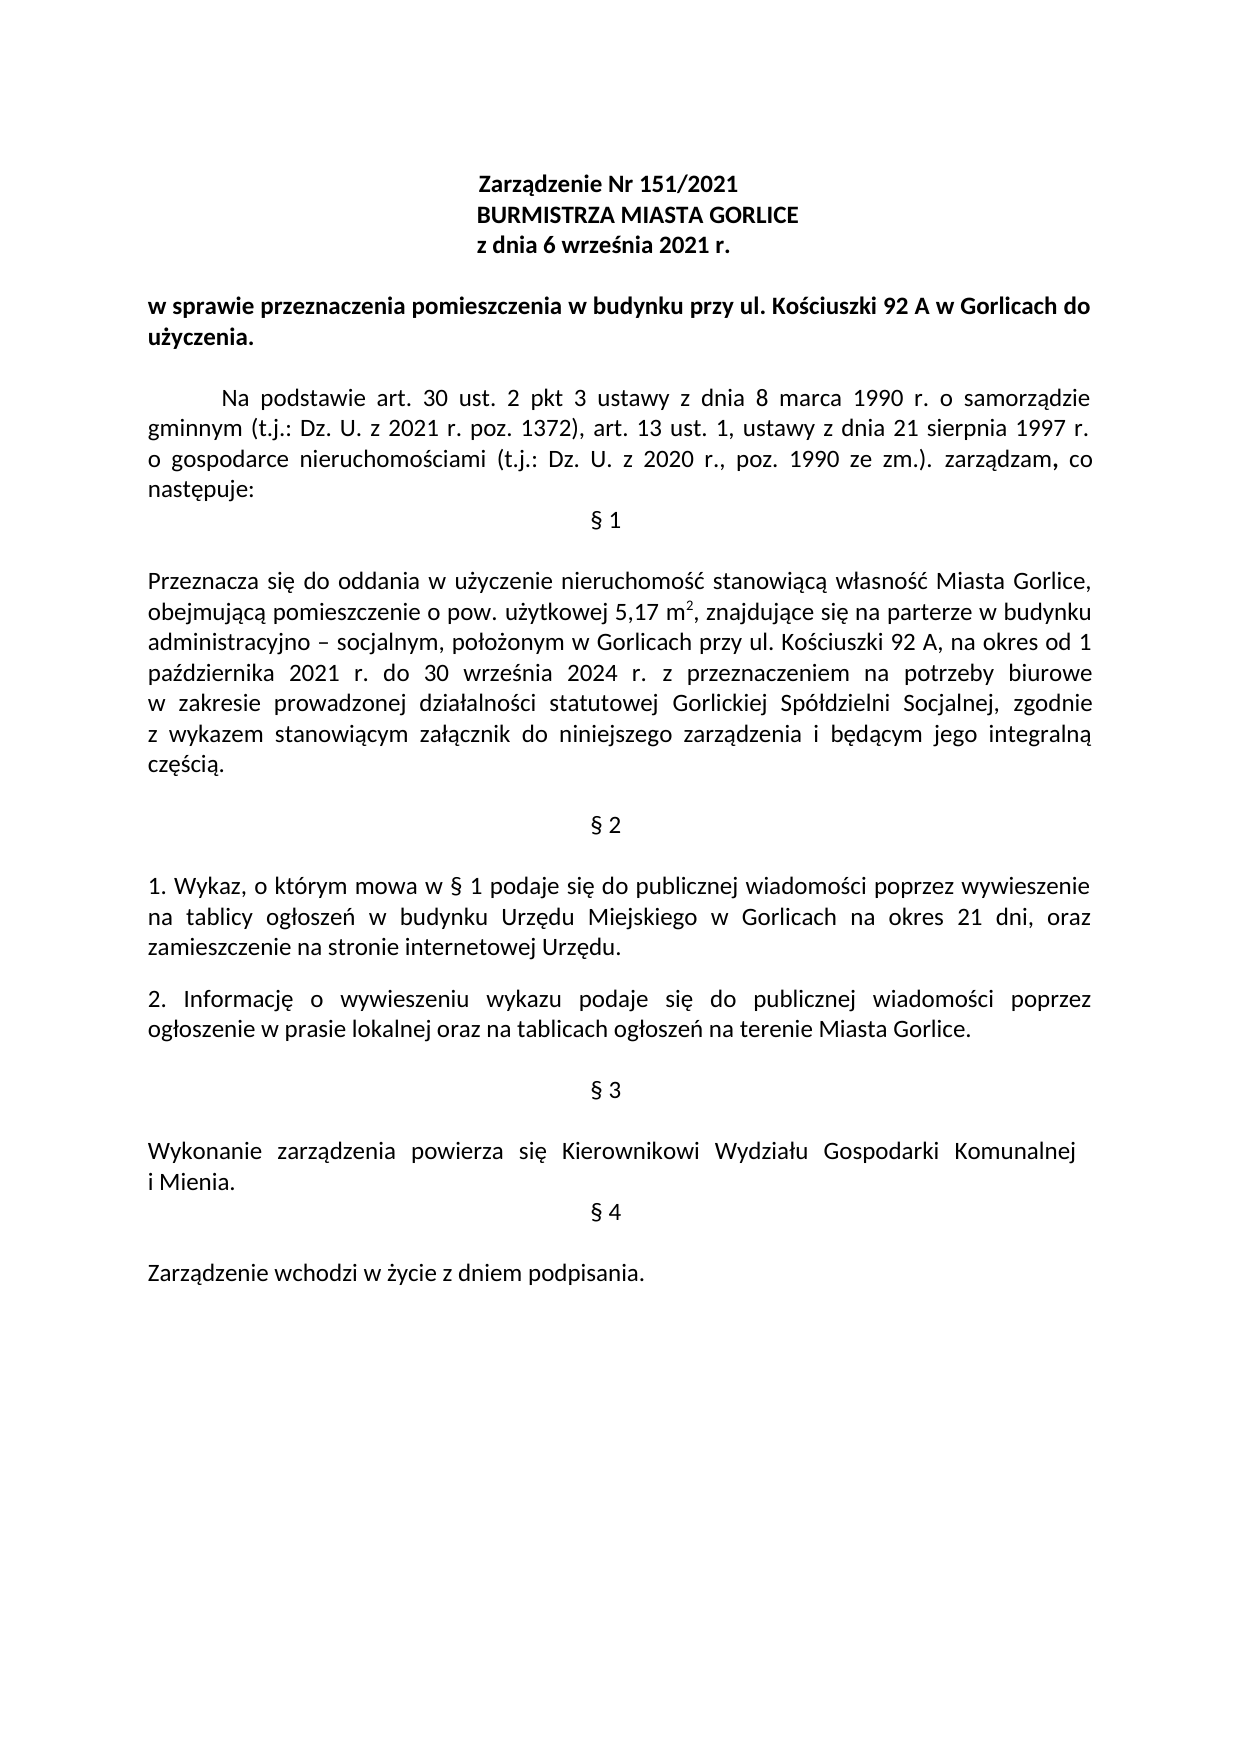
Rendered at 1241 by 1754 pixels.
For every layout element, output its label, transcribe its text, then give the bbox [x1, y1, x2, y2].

text Zarządzenie wchodzi w życie z dniem podpisania. [148, 1257, 1093, 1288]
text Na podstawie art. 30 ust. 2 pkt 3 ustawy z dnia 8 marca 1990 r. o samorządzie gminnym (t.j.: Dz. U. z 2021 r. poz. 1372), art. 13 ust. 1, ustawy z dnia 21 sierpnia 1997 r. o gospodarce nieruchomościami (t.j.: Dz. U. z 2020 r., poz. 1990 ze zm.). zarządzam, co następuje: [148, 382, 1093, 504]
text Przeznacza się do oddania w użyczenie nieruchomość stanowiącą własność Miasta Gorlice, obejmującą pomieszczenie o pow. użytkowej 5,17 m2, znajdujące się na parterze w budynku administracyjno – socjalnym, położonym w Gorlicach przy ul. Kościuszki 92 A, na okres od 1 października 2021 r. do 30 września 2024 r. z przeznaczeniem na potrzeby biurowe w zakresie prowadzonej działalności statutowej Gorlickiej Spółdzielni Socjalnej, zgodnie z wykazem stanowiącym załącznik do niniejszego zarządzenia i będącym jego integralną częścią. [148, 565, 1093, 779]
text § 3 [516, 1074, 1093, 1105]
text z dnia 6 września 2021 r. [148, 229, 1093, 260]
text Wykonanie zarządzenia powierza się Kierownikowi Wydziału Gospodarki Komunalnej i Mienia. [148, 1135, 1093, 1196]
text § 4 [516, 1196, 1093, 1227]
text w sprawie przeznaczenia pomieszczenia w budynku przy ul. Kościuszki 92 A w Gorlicach do użyczenia. [148, 291, 1093, 352]
text § 1 [516, 504, 1093, 535]
list 1. Wykaz, o którym mowa w § 1 podaje się do publicznej wiadomości poprzez wywieszenie na tablicy ogłoszeń w budynku Urzędu Miejskiego w Gorlicach na okres 21 dni, oraz zamieszczenie na stronie internetowej Urzędu. [148, 870, 1093, 962]
text 2. Informację o wywieszeniu wykazu podaje się do publicznej wiadomości poprzez ogłoszenie w prasie lokalnej oraz na tablicach ogłoszeń na terenie Miasta Gorlice. [148, 983, 1093, 1044]
text BURMISTRZA MIASTA GORLICE [148, 199, 1093, 229]
text § 2 [516, 809, 1093, 840]
subtitle Zarządzenie Nr 151/2021 [399, 168, 1093, 199]
